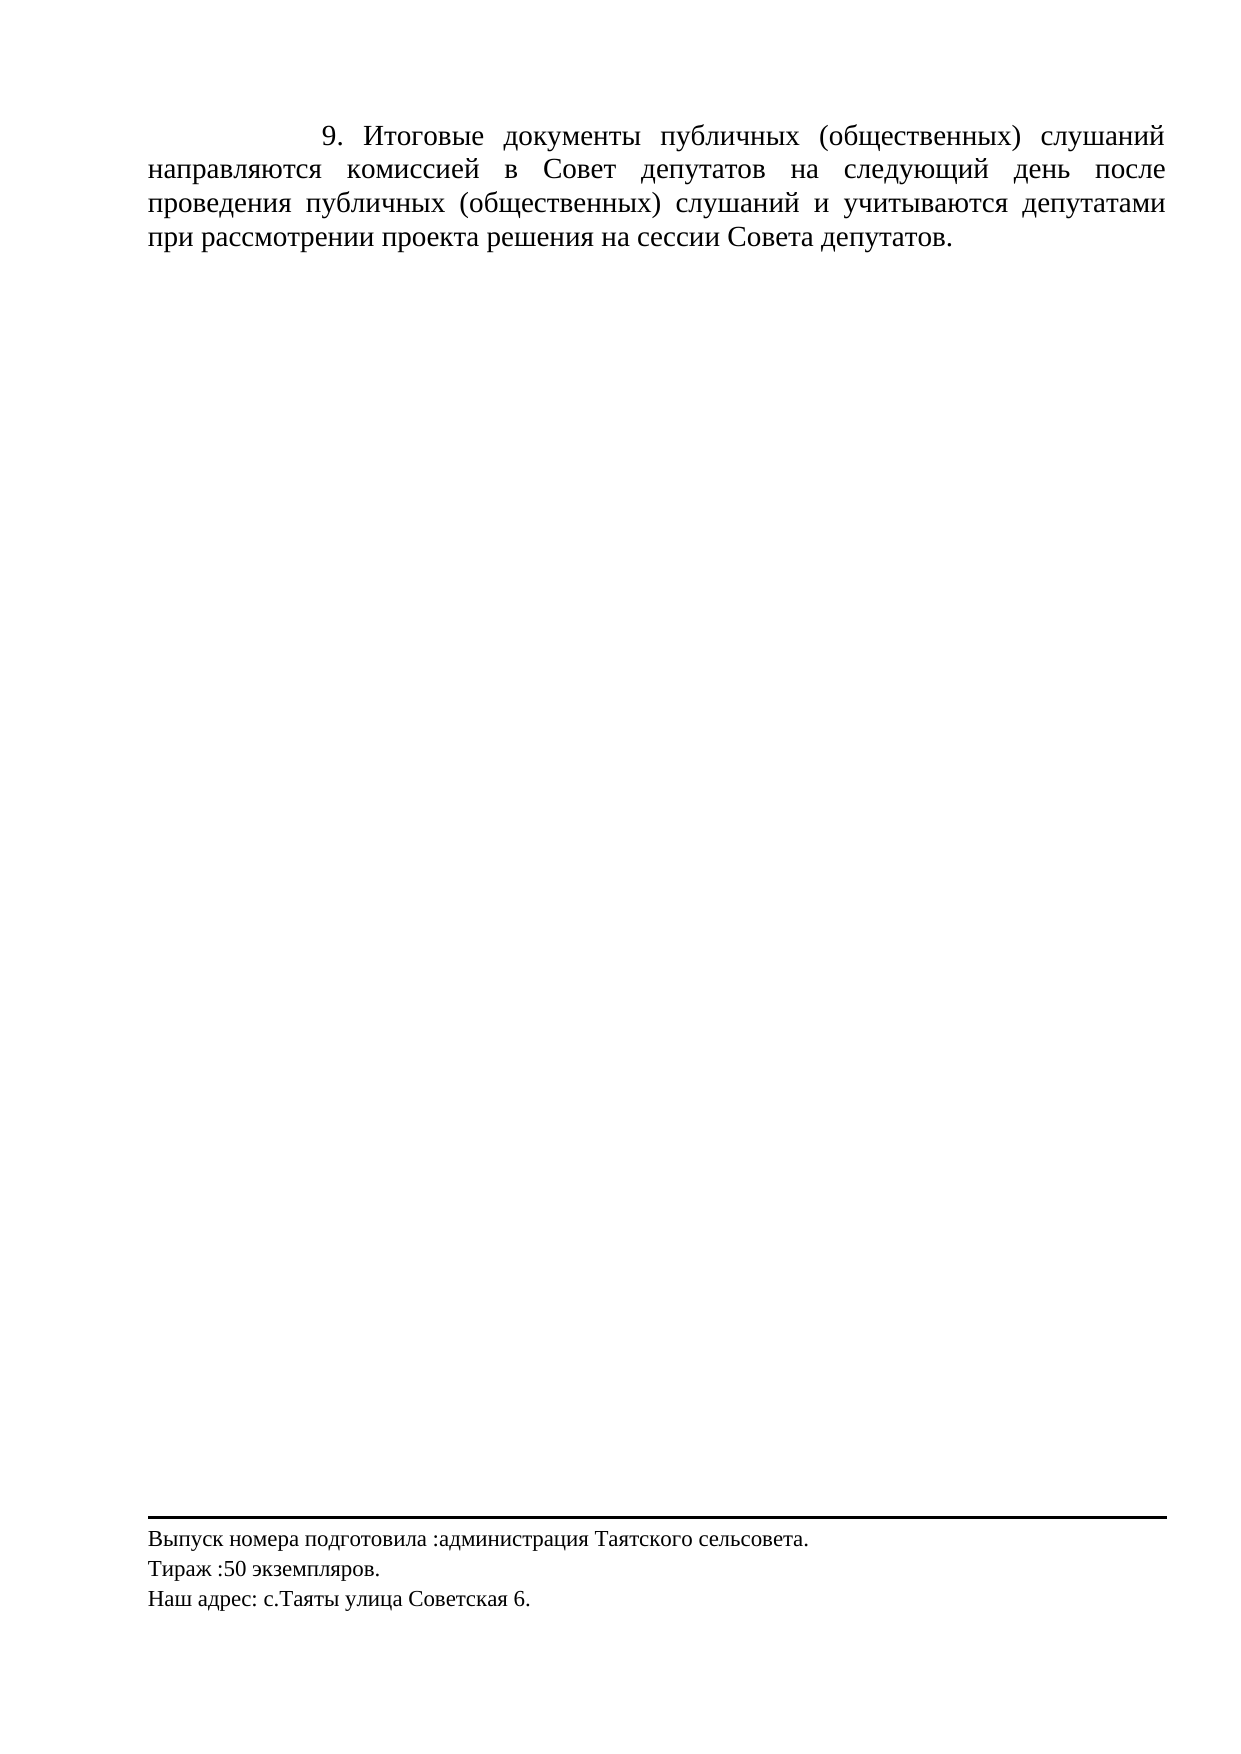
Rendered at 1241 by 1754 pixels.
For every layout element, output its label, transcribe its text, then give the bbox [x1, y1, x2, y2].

text 9. Итоговые документы публичных (общественных) слушаний направляются комиссией в Совет депутатов на следующий день после проведения публичных (общественных) слушаний и учитываются депутатами при рассмотрении проекта решения на сессии Совета депутатов. [148, 118, 1167, 252]
text Тираж :50 экземпляров. [148, 1555, 1167, 1581]
text Наш адрес: с.Таяты улица Советская 6. [148, 1585, 1167, 1612]
text Выпуск номера подготовила :администрация Таятского сельсовета. [148, 1525, 1167, 1551]
